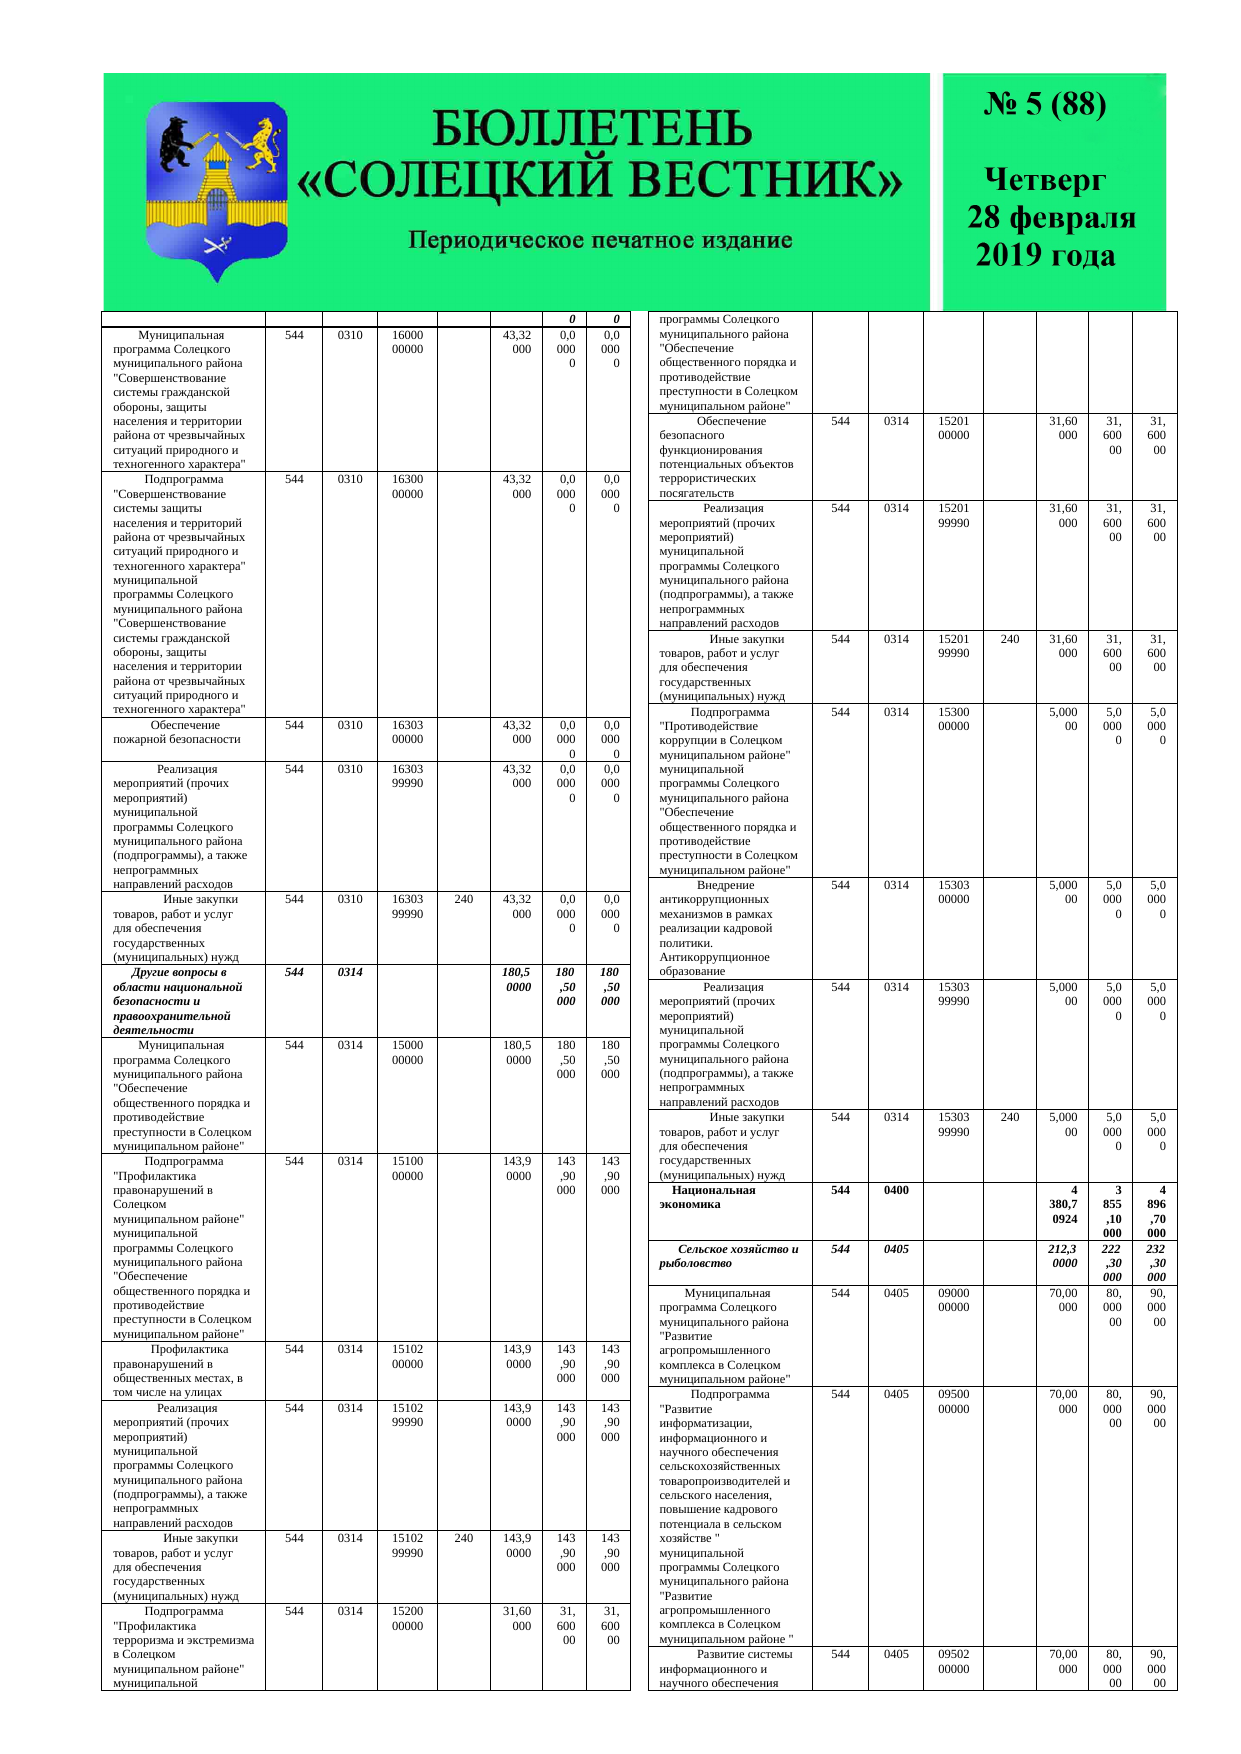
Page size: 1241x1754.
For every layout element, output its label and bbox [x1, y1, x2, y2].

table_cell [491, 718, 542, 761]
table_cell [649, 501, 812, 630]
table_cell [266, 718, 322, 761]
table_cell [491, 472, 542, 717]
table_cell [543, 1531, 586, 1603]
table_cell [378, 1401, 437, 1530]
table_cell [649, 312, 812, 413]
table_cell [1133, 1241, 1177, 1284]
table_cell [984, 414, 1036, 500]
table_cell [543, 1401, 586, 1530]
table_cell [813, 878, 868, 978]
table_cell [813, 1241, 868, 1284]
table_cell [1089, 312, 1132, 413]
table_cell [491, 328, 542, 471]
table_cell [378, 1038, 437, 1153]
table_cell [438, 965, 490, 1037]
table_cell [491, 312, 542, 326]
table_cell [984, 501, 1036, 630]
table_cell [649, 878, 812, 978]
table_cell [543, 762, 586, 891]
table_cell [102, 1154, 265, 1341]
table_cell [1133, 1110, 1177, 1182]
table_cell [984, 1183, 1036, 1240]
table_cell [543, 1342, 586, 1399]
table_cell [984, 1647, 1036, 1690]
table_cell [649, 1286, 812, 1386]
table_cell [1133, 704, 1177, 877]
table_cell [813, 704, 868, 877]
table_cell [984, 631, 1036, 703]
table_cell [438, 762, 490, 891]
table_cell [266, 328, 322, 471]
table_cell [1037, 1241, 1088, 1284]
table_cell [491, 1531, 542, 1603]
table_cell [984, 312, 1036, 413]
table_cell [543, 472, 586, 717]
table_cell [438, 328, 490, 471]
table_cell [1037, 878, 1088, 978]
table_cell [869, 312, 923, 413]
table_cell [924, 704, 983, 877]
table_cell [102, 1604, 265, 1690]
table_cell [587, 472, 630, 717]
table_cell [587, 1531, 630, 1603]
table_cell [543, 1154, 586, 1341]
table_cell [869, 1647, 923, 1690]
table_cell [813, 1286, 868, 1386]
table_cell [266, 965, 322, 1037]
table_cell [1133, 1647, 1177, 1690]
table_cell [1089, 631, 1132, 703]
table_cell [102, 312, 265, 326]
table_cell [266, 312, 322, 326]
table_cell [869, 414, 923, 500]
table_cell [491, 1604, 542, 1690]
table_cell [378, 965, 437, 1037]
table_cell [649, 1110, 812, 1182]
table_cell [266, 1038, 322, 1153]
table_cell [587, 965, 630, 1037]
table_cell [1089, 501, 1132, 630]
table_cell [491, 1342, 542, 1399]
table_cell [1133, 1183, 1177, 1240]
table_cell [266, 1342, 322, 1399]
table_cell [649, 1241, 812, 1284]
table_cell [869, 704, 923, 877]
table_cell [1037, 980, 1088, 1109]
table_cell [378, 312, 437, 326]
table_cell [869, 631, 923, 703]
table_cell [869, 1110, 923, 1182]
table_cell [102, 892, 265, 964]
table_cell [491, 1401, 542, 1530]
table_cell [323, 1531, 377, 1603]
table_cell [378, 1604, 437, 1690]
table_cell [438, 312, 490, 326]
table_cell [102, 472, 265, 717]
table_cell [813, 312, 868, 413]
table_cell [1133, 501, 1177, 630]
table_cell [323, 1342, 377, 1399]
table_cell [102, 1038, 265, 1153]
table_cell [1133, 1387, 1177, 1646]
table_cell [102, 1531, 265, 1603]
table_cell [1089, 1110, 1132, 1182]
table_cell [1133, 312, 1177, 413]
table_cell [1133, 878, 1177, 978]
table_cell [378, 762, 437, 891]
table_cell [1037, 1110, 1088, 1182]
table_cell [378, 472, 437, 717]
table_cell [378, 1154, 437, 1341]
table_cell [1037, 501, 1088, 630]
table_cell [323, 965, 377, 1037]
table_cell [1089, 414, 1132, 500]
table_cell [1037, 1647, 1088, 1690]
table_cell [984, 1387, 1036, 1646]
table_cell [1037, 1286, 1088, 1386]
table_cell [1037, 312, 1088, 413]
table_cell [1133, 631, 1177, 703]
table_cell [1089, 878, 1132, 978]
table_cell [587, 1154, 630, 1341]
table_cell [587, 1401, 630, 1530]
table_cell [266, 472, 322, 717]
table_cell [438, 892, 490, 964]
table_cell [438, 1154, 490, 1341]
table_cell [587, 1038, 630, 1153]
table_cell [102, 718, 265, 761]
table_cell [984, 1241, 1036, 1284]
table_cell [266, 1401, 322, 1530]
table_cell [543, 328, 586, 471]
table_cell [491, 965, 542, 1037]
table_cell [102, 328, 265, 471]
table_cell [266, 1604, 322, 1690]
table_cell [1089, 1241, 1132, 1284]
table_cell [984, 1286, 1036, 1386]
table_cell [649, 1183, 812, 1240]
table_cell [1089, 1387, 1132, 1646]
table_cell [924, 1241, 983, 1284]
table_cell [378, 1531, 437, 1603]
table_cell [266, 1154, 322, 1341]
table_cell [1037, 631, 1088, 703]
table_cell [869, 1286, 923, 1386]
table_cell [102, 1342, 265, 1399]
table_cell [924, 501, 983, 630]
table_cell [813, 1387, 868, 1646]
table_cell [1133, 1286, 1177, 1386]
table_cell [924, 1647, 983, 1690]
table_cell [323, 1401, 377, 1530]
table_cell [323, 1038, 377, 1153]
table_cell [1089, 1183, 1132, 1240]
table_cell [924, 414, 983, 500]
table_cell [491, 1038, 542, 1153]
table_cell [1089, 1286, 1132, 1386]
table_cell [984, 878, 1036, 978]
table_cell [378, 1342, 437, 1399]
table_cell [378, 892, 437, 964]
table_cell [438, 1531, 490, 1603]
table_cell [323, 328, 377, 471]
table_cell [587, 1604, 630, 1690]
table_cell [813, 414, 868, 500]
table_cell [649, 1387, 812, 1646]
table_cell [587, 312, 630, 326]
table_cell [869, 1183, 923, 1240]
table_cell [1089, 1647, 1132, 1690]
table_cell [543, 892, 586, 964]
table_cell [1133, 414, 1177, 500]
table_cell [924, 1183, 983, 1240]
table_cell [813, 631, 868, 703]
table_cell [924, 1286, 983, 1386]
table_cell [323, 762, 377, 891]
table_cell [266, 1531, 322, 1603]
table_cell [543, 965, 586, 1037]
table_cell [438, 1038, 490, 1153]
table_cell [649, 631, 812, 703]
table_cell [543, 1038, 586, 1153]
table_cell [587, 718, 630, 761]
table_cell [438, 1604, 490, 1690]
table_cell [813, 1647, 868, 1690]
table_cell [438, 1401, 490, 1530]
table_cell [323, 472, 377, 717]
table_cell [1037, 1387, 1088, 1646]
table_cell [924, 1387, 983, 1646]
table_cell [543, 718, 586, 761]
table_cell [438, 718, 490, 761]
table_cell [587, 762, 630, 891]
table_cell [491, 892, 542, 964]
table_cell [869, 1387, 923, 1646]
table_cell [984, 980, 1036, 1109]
picture [103, 73, 1167, 311]
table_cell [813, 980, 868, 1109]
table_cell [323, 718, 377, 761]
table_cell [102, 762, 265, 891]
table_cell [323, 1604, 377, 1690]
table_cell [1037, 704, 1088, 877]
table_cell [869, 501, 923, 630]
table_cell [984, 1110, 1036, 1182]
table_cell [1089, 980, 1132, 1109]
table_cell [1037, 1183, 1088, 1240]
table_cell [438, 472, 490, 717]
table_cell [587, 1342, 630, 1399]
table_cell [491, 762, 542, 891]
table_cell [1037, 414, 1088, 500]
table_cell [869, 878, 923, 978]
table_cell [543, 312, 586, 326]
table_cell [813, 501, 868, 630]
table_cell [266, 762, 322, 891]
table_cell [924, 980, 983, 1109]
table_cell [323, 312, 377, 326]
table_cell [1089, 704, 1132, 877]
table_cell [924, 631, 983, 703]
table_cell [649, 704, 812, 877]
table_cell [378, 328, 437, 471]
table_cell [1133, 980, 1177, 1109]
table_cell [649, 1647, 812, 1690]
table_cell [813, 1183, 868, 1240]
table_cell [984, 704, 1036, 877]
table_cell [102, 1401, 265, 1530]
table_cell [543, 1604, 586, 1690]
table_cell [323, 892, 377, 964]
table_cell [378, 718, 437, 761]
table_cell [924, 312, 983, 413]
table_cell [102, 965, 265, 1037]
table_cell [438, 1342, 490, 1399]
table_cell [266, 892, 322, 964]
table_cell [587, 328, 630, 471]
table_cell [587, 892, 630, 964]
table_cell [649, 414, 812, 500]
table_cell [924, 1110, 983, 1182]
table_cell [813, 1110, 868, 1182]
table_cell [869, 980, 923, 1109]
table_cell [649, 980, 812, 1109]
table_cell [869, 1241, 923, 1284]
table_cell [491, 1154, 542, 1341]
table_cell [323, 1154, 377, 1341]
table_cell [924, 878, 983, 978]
